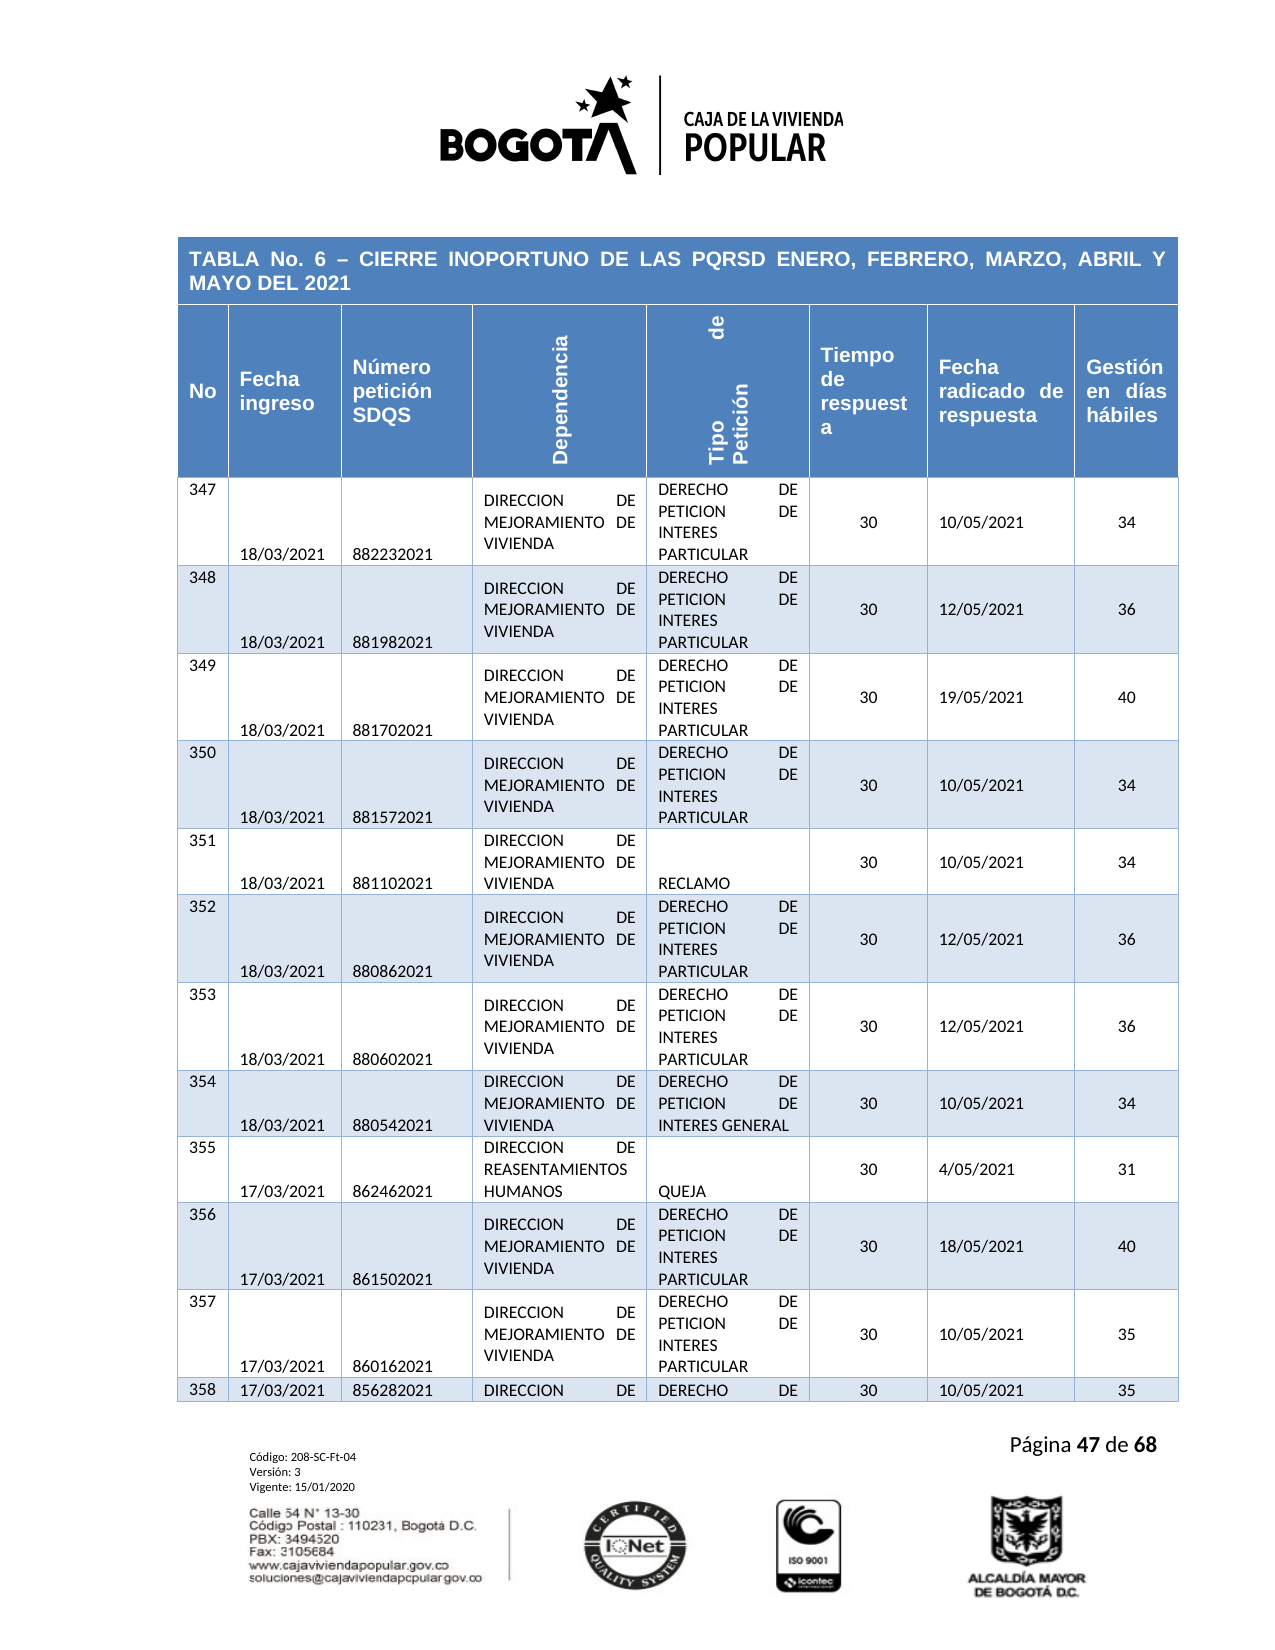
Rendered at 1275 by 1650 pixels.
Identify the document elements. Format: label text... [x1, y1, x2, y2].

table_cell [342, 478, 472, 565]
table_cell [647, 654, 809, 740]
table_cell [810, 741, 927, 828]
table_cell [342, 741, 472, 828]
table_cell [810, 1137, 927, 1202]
table_cell Tipo de Petición [647, 305, 809, 477]
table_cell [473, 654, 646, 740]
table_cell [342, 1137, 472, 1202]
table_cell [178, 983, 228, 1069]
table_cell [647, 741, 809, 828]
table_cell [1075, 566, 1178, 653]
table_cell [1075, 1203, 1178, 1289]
picture [431, 75, 844, 191]
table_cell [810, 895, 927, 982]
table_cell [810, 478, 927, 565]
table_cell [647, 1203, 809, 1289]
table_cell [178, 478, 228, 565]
table_header TABLA No. 6 – CIERRE INOPORTUNO DE LAS PQRSD ENERO, FEBRERO, MARZO, ABRIL Y MAYO DEL 2021 [178, 237, 1178, 304]
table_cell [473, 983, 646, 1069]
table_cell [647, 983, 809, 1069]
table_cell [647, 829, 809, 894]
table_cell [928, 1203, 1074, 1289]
table_cell Tiempo de respuesta [810, 305, 927, 477]
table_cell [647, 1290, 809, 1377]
table_cell Número petición SDQS [342, 305, 472, 477]
table_cell Gestión en días hábiles [1075, 305, 1178, 477]
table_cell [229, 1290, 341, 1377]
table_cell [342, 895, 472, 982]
table_cell Fecha ingreso [229, 305, 341, 477]
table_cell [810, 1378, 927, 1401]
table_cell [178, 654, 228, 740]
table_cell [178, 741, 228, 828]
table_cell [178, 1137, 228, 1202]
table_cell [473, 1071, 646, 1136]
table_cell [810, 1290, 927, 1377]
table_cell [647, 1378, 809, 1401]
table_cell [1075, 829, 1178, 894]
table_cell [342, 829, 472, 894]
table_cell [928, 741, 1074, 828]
table_cell Dependencia [473, 305, 646, 477]
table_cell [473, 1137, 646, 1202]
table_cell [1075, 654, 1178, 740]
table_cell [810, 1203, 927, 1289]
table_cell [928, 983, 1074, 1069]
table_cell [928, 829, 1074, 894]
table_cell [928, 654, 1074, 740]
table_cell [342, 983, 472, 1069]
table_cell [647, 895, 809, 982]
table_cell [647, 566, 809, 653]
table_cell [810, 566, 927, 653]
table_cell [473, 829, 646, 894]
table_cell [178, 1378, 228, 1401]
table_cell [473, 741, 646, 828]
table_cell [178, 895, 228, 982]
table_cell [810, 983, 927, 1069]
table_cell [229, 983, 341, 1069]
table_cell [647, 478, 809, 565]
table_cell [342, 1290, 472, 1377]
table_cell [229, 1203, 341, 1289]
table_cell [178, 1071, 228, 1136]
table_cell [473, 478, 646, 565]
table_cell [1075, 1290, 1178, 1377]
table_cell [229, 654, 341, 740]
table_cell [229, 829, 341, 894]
table_cell No [178, 305, 228, 477]
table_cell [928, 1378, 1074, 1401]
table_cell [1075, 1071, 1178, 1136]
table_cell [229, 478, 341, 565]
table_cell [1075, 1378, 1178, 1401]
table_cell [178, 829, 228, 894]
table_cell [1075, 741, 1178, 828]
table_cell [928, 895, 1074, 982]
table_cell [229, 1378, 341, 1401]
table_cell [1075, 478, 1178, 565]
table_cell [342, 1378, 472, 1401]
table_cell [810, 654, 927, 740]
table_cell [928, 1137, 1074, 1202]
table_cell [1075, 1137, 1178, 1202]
table_cell Fecha radicado de respuesta [928, 305, 1074, 477]
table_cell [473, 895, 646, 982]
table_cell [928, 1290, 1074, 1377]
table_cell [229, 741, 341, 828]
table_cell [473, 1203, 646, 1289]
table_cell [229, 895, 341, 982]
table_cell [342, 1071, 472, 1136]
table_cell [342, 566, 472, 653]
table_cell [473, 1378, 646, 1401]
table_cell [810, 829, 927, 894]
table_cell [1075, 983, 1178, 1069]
picture [175, 1436, 1152, 1611]
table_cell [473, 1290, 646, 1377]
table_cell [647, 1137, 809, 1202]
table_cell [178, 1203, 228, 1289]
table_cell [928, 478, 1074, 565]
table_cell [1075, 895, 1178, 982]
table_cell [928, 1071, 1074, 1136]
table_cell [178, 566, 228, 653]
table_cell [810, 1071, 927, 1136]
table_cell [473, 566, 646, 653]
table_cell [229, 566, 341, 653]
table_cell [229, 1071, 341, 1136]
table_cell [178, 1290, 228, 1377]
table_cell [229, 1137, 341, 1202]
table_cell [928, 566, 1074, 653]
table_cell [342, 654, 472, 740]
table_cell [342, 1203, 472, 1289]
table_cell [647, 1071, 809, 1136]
